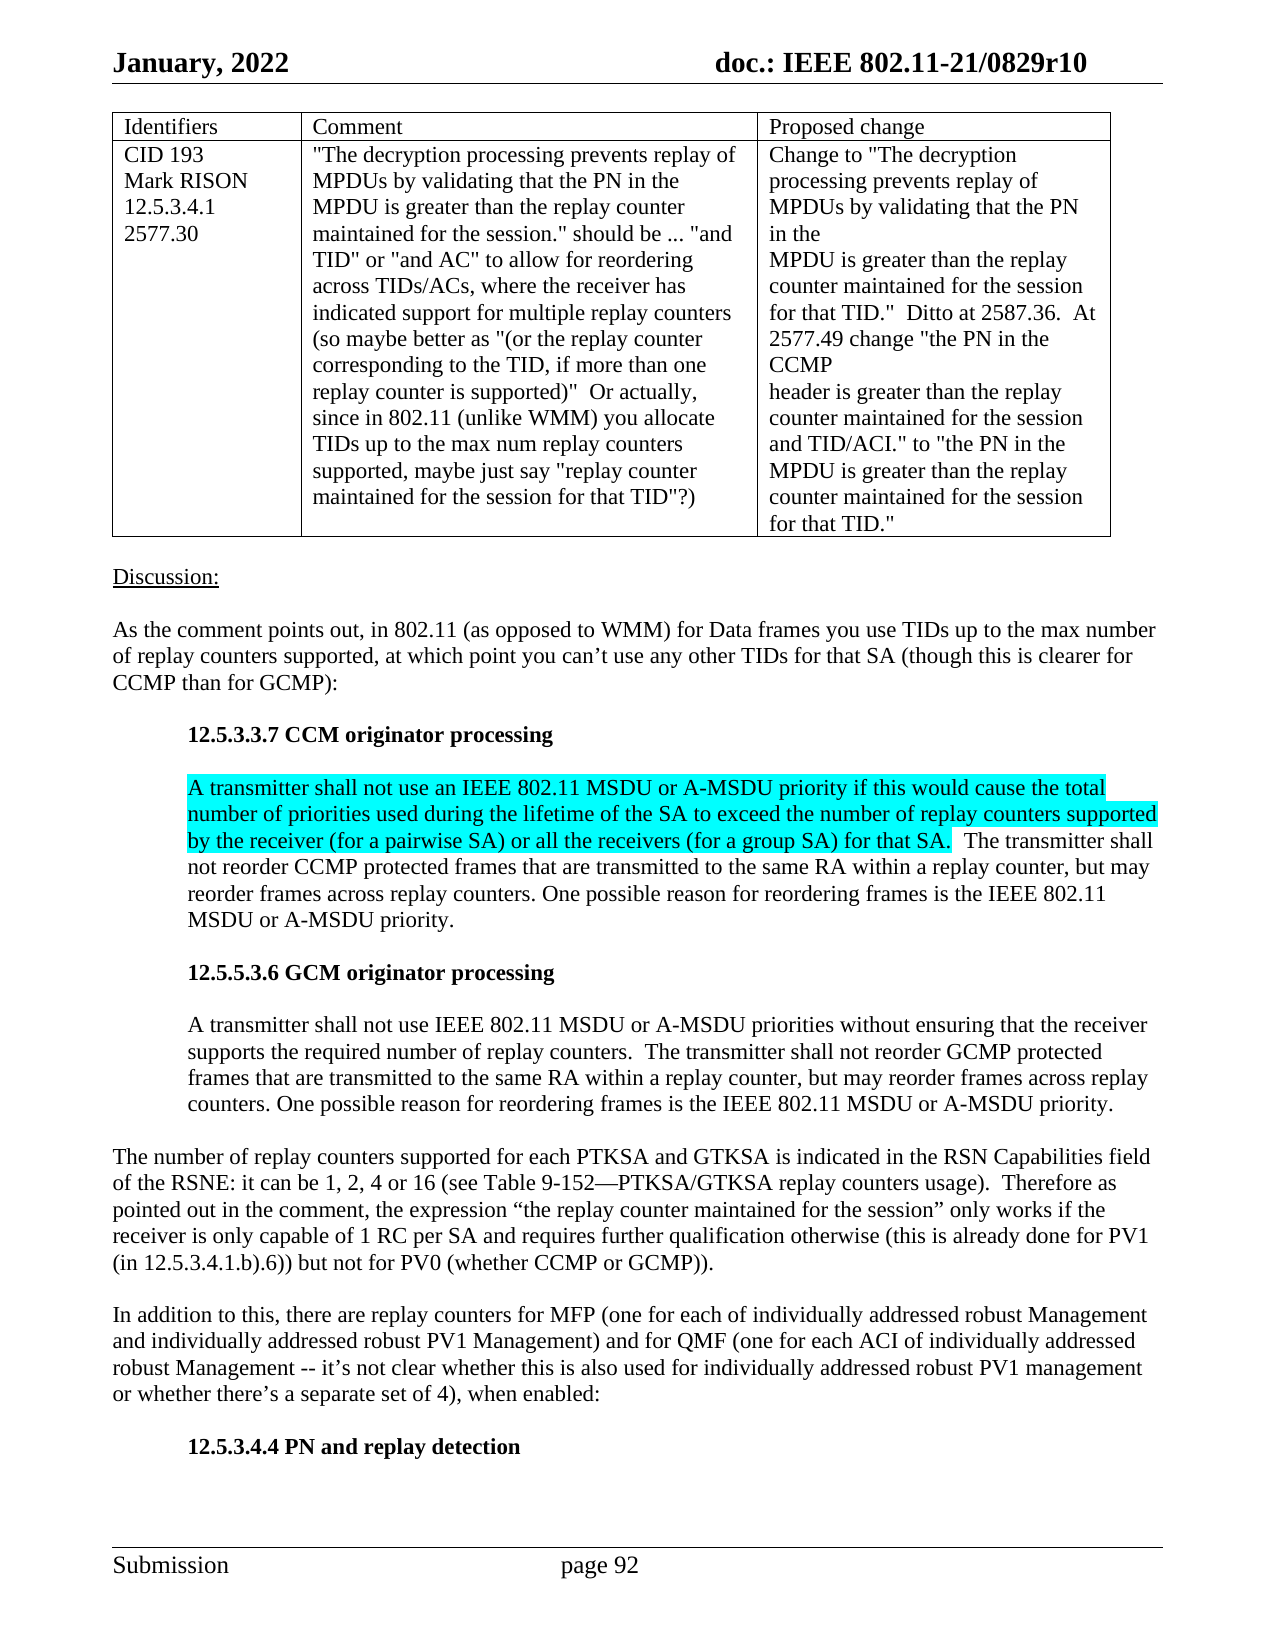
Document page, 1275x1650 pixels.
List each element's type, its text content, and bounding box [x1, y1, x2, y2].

text Discussion: [112, 563, 1163, 590]
table_cell CID 193 Mark RISON 12.5.3.4.1 2577.30 [113, 141, 301, 536]
text A transmitter shall not use IEEE 802.11 MSDU or A-MSDU priorities without ensuring that the receiver supports the required number of replay counters. The transmitter shall not reorder GCMP protected frames that are transmitted to the same RA within a replay counter, but may reorder frames across replay counters. One possible reason for reordering frames is the IEEE 802.11 MSDU or A-MSDU priority. [187, 1011, 1163, 1117]
text As the comment points out, in 802.11 (as opposed to WMM) for Data frames you use TIDs up to the max number of replay counters supported, at which point you can’t use any other TIDs for that SA (though this is clearer for CCMP than for GCMP): [112, 616, 1163, 695]
table_header Proposed change [758, 113, 1110, 139]
text A transmitter shall not use an IEEE 802.11 MSDU or A-MSDU priority if this would cause the total number of priorities used during the lifetime of the SA to exceed the number of replay counters supported by the receiver (for a pairwise SA) or all the receivers (for a group SA) for that SA. The transmitter shall not reorder CCMP protected frames that are transmitted to the same RA within a replay counter, but may reorder frames across replay counters. One possible reason for reordering frames is the IEEE 802.11 MSDU or A-MSDU priority. [187, 774, 1163, 932]
table_cell Change to "The decryption processing prevents replay of MPDUs by validating that the PN in the MPDU is greater than the replay counter maintained for the session for that TID." Ditto at 2587.36. At 2577.49 change "the PN in the CCMP header is greater than the replay counter maintained for the session and TID/ACI." to "the PN in the MPDU is greater than the replay counter maintained for the session for that TID." [758, 141, 1110, 536]
text 12.5.5.3.6 GCM originator processing [187, 959, 1163, 985]
text The number of replay counters supported for each PTKSA and GTKSA is indicated in the RSN Capabilities field of the RSNE: it can be 1, 2, 4 or 16 (see Table 9-152—PTKSA/GTKSA replay counters usage). Therefore as pointed out in the comment, the expression “the replay counter maintained for the session” only works if the receiver is only capable of 1 RC per SA and requires further qualification otherwise (this is already done for PV1 (in 12.5.3.4.1.b).6)) but not for PV0 (whether CCMP or GCMP)). [112, 1143, 1163, 1275]
text In addition to this, there are replay counters for MFP (one for each of individually addressed robust Management and individually addressed robust PV1 Management) and for QMF (one for each ACI of individually addressed robust Management -- it’s not clear whether this is also used for individually addressed robust PV1 management or whether there’s a separate set of 4), when enabled: [112, 1301, 1163, 1407]
table_cell "The decryption processing prevents replay of MPDUs by validating that the PN in the MPDU is greater than the replay counter maintained for the session." should be ... "and TID" or "and AC" to allow for reordering across TIDs/ACs, where the receiver has indicated support for multiple replay counters (so maybe better as "(or the replay counter corresponding to the TID, if more than one replay counter is supported)" Or actually, since in 802.11 (unlike WMM) you allocate TIDs up to the max num replay counters supported, maybe just say "replay counter maintained for the session for that TID"?) [302, 141, 757, 536]
table_header Identifiers [113, 113, 301, 139]
text 12.5.3.4.4 PN and replay detection [187, 1433, 1163, 1459]
table_header Comment [302, 113, 757, 139]
text 12.5.3.3.7 CCM originator processing [187, 721, 1163, 748]
